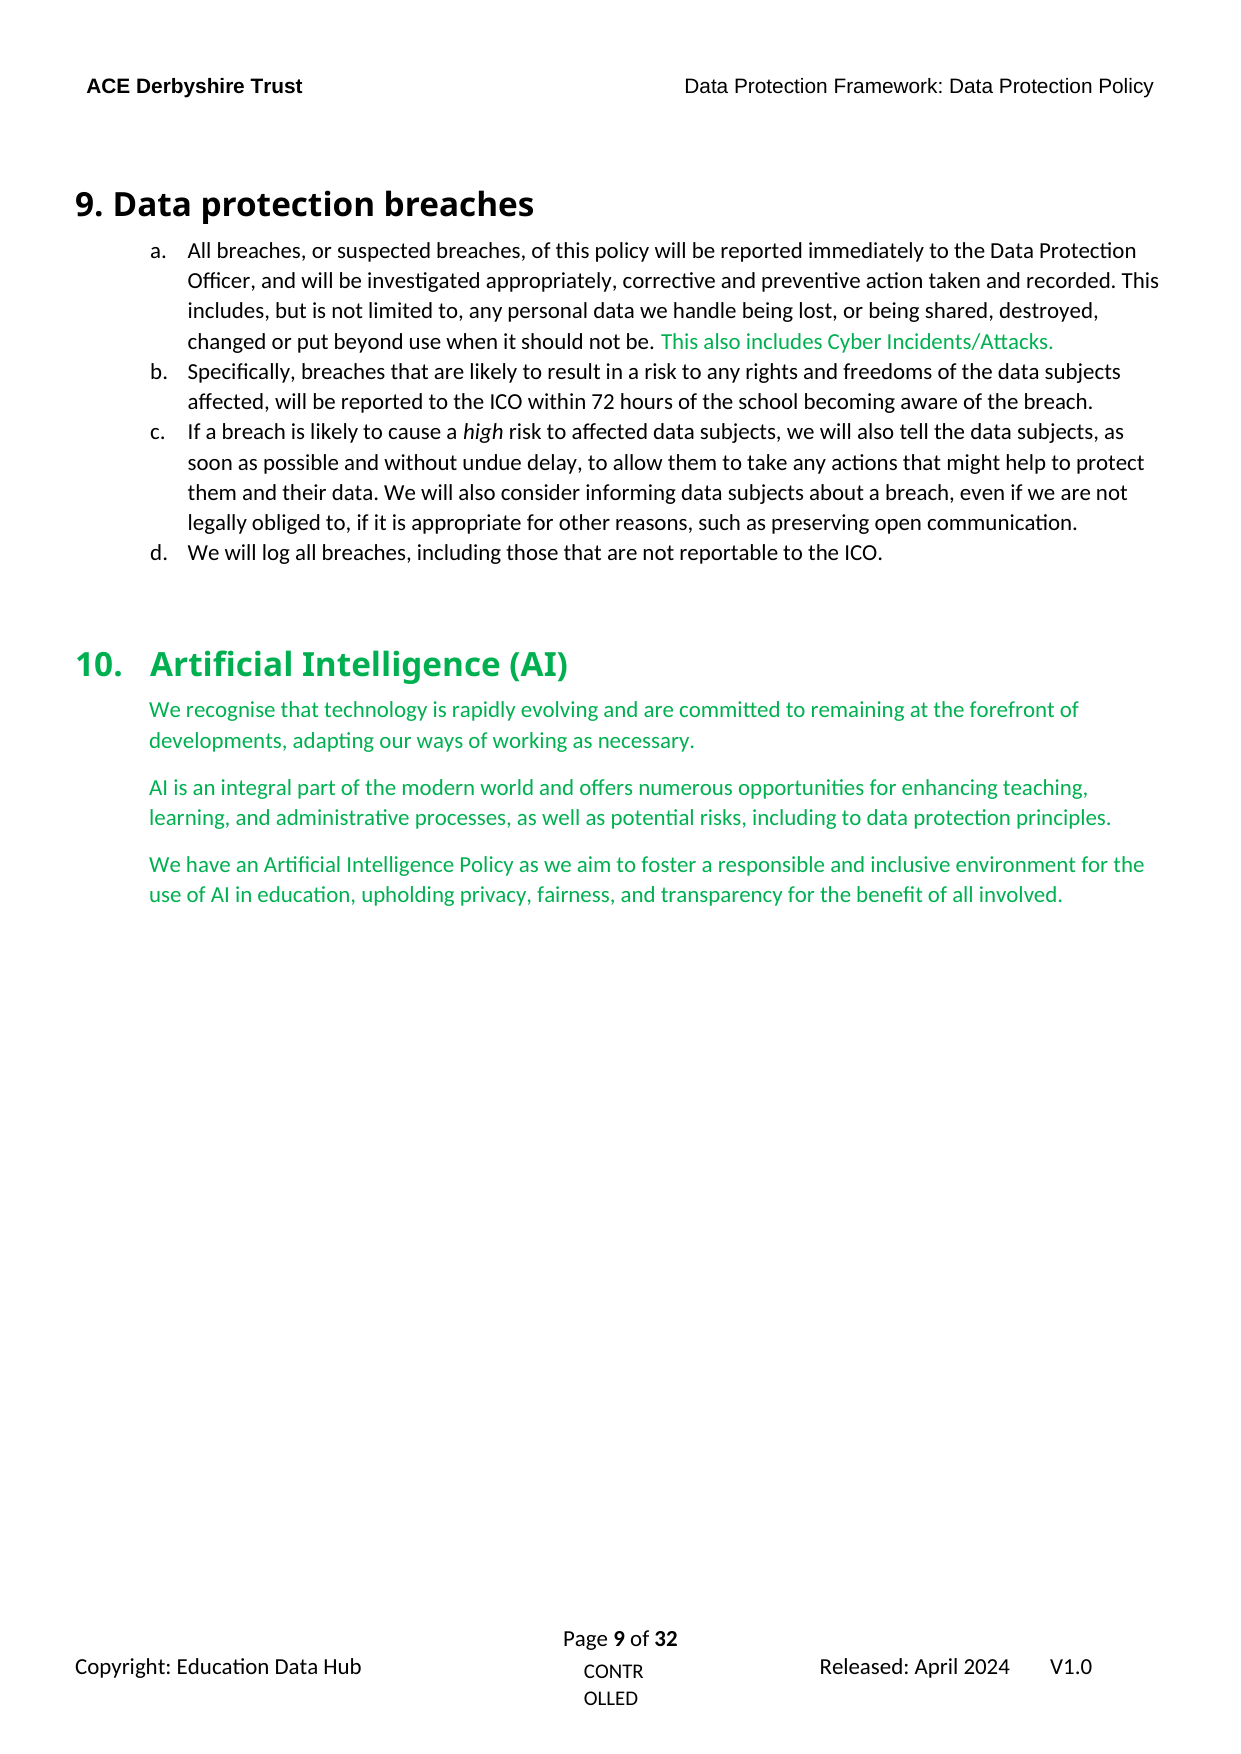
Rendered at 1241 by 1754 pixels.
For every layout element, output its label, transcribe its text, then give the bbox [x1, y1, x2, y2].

list We will log all breaches, including those that are not reportable to the ICO. [150, 538, 1165, 566]
subtitle Data protection breaches [75, 181, 1165, 226]
text We recognise that technology is rapidly evolving and are committed to remaining at the forefront of developments, adapting our ways of working as necessary. [149, 696, 1165, 754]
text AI is an integral part of the modern world and offers numerous opportunities for enhancing teaching, learning, and administrative processes, as well as potential risks, including to data protection principles. [149, 773, 1165, 831]
subtitle 10. Artificial Intelligence (AI) [75, 640, 1165, 686]
text We have an Artificial Intelligence Policy as we aim to foster a responsible and inclusive environment for the use of AI in education, upholding privacy, fairness, and transparency for the benefit of all involved. [149, 850, 1165, 908]
list All breaches, or suspected breaches, of this policy will be reported immediately to the Data Protection Officer, and will be investigated appropriately, corrective and preventive action taken and recorded. This includes, but is not limited to, any personal data we handle being lost, or being shared, destroyed, changed or put beyond use when it should not be. This also includes Cyber Incidents/Attacks. [150, 236, 1165, 355]
list Specifically, breaches that are likely to result in a risk to any rights and freedoms of the data subjects affected, will be reported to the ICO within 72 hours of the school becoming aware of the breach. [150, 357, 1165, 415]
list If a breach is likely to cause a high risk to affected data subjects, we will also tell the data subjects, as soon as possible and without undue delay, to allow them to take any actions that might help to protect them and their data. We will also consider informing data subjects about a breach, even if we are not legally obliged to, if it is appropriate for other reasons, such as preserving open communication. [150, 417, 1165, 536]
